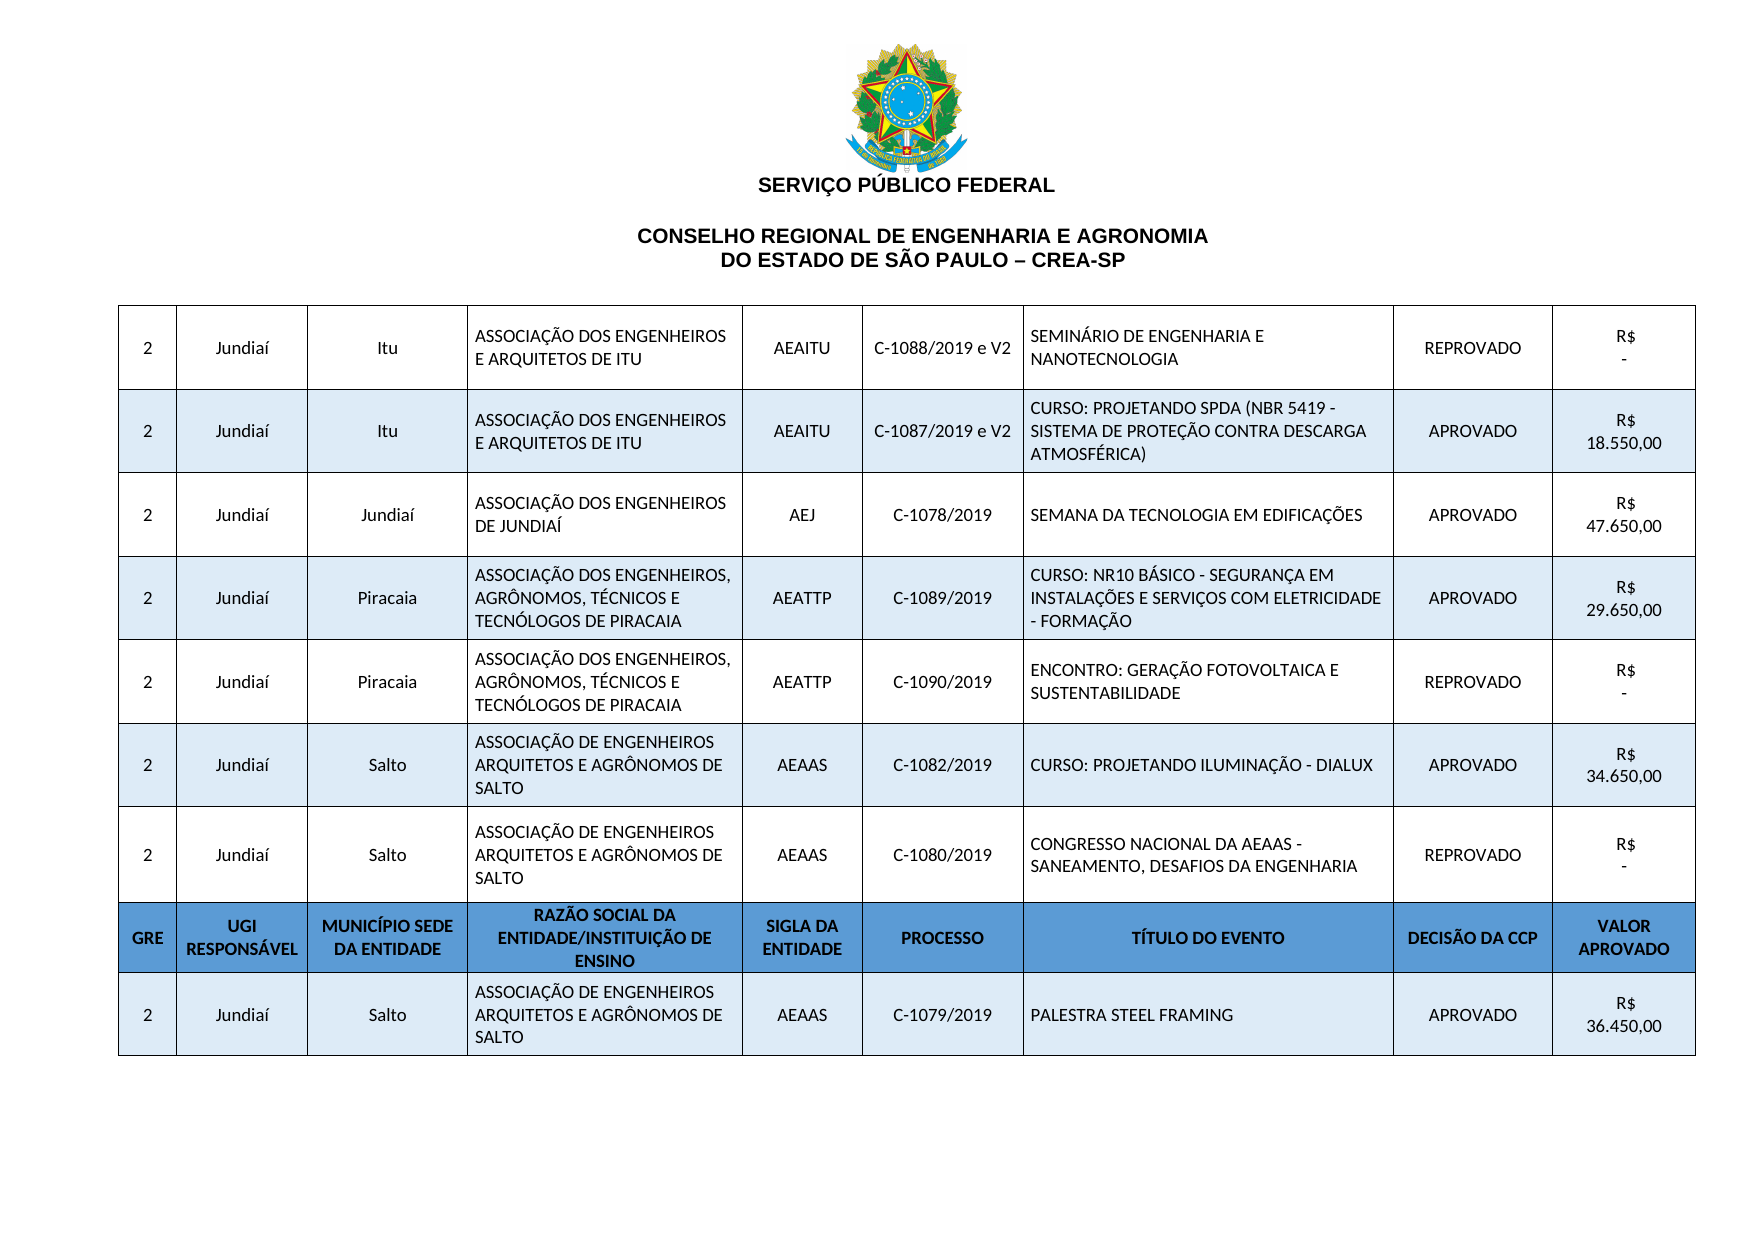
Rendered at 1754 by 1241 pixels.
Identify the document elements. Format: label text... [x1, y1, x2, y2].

table_cell ASSOCIAÇÃO DE ENGENHEIROS ARQUITETOS E AGRÔNOMOS DE SALTO [468, 807, 742, 902]
table_cell MUNICÍPIO SEDE DA ENTIDADE [308, 903, 467, 972]
table_cell AEAITU [743, 306, 862, 389]
table_cell TÍTULO DO EVENTO [1024, 903, 1393, 972]
table_cell CONGRESSO NACIONAL DA AEAAS - SANEAMENTO, DESAFIOS DA ENGENHARIA [1024, 807, 1393, 902]
table_cell DECISÃO DA CCP [1394, 903, 1552, 972]
table_cell Jundiaí [177, 640, 307, 722]
table_cell APROVADO [1394, 473, 1552, 556]
table_cell AEAITU [743, 390, 862, 472]
table_cell Jundiaí [308, 473, 467, 556]
table_cell ASSOCIAÇÃO DOS ENGENHEIROS DE JUNDIAÍ [468, 473, 742, 556]
table_cell Itu [308, 390, 467, 472]
table_cell APROVADO [1394, 557, 1552, 639]
table_cell C-1079/2019 [863, 973, 1023, 1055]
table_cell 2 [119, 973, 176, 1055]
table_cell APROVADO [1394, 724, 1552, 806]
table_cell ASSOCIAÇÃO DOS ENGENHEIROS E ARQUITETOS DE ITU [468, 390, 742, 472]
table_cell APROVADO [1394, 973, 1552, 1055]
table_cell Piracaia [308, 640, 467, 722]
table_cell R$ - [1553, 807, 1695, 902]
table_cell AEAAS [743, 807, 862, 902]
table_cell Salto [308, 724, 467, 806]
picture [867, 146, 891, 160]
table_cell PROCESSO [863, 903, 1023, 972]
table_cell CURSO: NR10 BÁSICO - SEGURANÇA EM INSTALAÇÕES E SERVIÇOS COM ELETRICIDADE - FORMAÇÃO [1024, 557, 1393, 639]
table_cell R$ 29.650,00 [1553, 557, 1695, 639]
table_cell CURSO: PROJETANDO SPDA (NBR 5419 - SISTEMA DE PROTEÇÃO CONTRA DESCARGA ATMOSFÉRICA) [1024, 390, 1393, 472]
table_cell R$ 36.450,00 [1553, 973, 1695, 1055]
table_cell Jundiaí [177, 473, 307, 556]
table_cell 2 [119, 640, 176, 722]
table_cell 2 [119, 390, 176, 472]
table_cell AEAAS [743, 724, 862, 806]
table_cell Salto [308, 973, 467, 1055]
table_cell C-1078/2019 [863, 473, 1023, 556]
table_cell R$ - [1553, 640, 1695, 722]
table_cell R$ 18.550,00 [1553, 390, 1695, 472]
table_cell APROVADO [1394, 390, 1552, 472]
picture [923, 141, 968, 173]
table_cell C-1090/2019 [863, 640, 1023, 722]
table_cell 2 [119, 557, 176, 639]
table_cell R$ 34.650,00 [1553, 724, 1695, 806]
table_cell ASSOCIAÇÃO DOS ENGENHEIROS, AGRÔNOMOS, TÉCNICOS E TECNÓLOGOS DE PIRACAIA [468, 557, 742, 639]
table_cell ASSOCIAÇÃO DE ENGENHEIROS ARQUITETOS E AGRÔNOMOS DE SALTO [468, 973, 742, 1055]
table_cell Jundiaí [177, 557, 307, 639]
table_cell Jundiaí [177, 390, 307, 472]
table_cell REPROVADO [1394, 306, 1552, 389]
table_cell R$ 47.650,00 [1553, 473, 1695, 556]
table_cell PALESTRA STEEL FRAMING [1024, 973, 1393, 1055]
table_cell AEJ [743, 473, 862, 556]
table_cell RAZÃO SOCIAL DA ENTIDADE/INSTITUIÇÃO DE ENSINO [468, 903, 742, 972]
table_cell C-1082/2019 [863, 724, 1023, 806]
table_cell Jundiaí [177, 724, 307, 806]
table_cell REPROVADO [1394, 807, 1552, 902]
table_cell AEATTP [743, 557, 862, 639]
table_cell ASSOCIAÇÃO DOS ENGENHEIROS E ARQUITETOS DE ITU [468, 306, 742, 389]
table_cell CURSO: PROJETANDO ILUMINAÇÃO - DIALUX [1024, 724, 1393, 806]
table_cell REPROVADO [1394, 640, 1552, 722]
table_cell 2 [119, 306, 176, 389]
picture [931, 147, 948, 157]
table_cell Piracaia [308, 557, 467, 639]
table_cell GRE [119, 903, 176, 972]
table_cell ENCONTRO: GERAÇÃO FOTOVOLTAICA E SUSTENTABILIDADE [1024, 640, 1393, 722]
table_cell ASSOCIAÇÃO DOS ENGENHEIROS, AGRÔNOMOS, TÉCNICOS E TECNÓLOGOS DE PIRACAIA [468, 640, 742, 722]
table_cell Jundiaí [177, 807, 307, 902]
table_cell C-1088/2019 e V2 [863, 306, 1023, 389]
table_cell ASSOCIAÇÃO DE ENGENHEIROS ARQUITETOS E AGRÔNOMOS DE SALTO [468, 724, 742, 806]
table_cell Salto [308, 807, 467, 902]
table_cell SEMANA DA TECNOLOGIA EM EDIFICAÇÕES [1024, 473, 1393, 556]
picture [845, 44, 968, 173]
table_cell C-1089/2019 [863, 557, 1023, 639]
table_cell AEATTP [743, 640, 862, 722]
picture [869, 154, 890, 169]
table_cell C-1080/2019 [863, 807, 1023, 902]
table_cell C-1087/2019 e V2 [863, 390, 1023, 472]
table_cell Itu [308, 306, 467, 389]
table_cell AEAAS [743, 973, 862, 1055]
table_cell SIGLA DA ENTIDADE [743, 903, 862, 972]
table_cell 2 [119, 807, 176, 902]
table_cell VALOR APROVADO [1553, 903, 1695, 972]
table_cell R$ - [1553, 306, 1695, 389]
table_cell SEMINÁRIO DE ENGENHARIA E NANOTECNOLOGIA [1024, 306, 1393, 389]
table_cell 2 [119, 724, 176, 806]
table_cell 2 [119, 473, 176, 556]
table_cell UGI RESPONSÁVEL [177, 903, 307, 972]
table_cell Jundiaí [177, 306, 307, 389]
table_cell Jundiaí [177, 973, 307, 1055]
